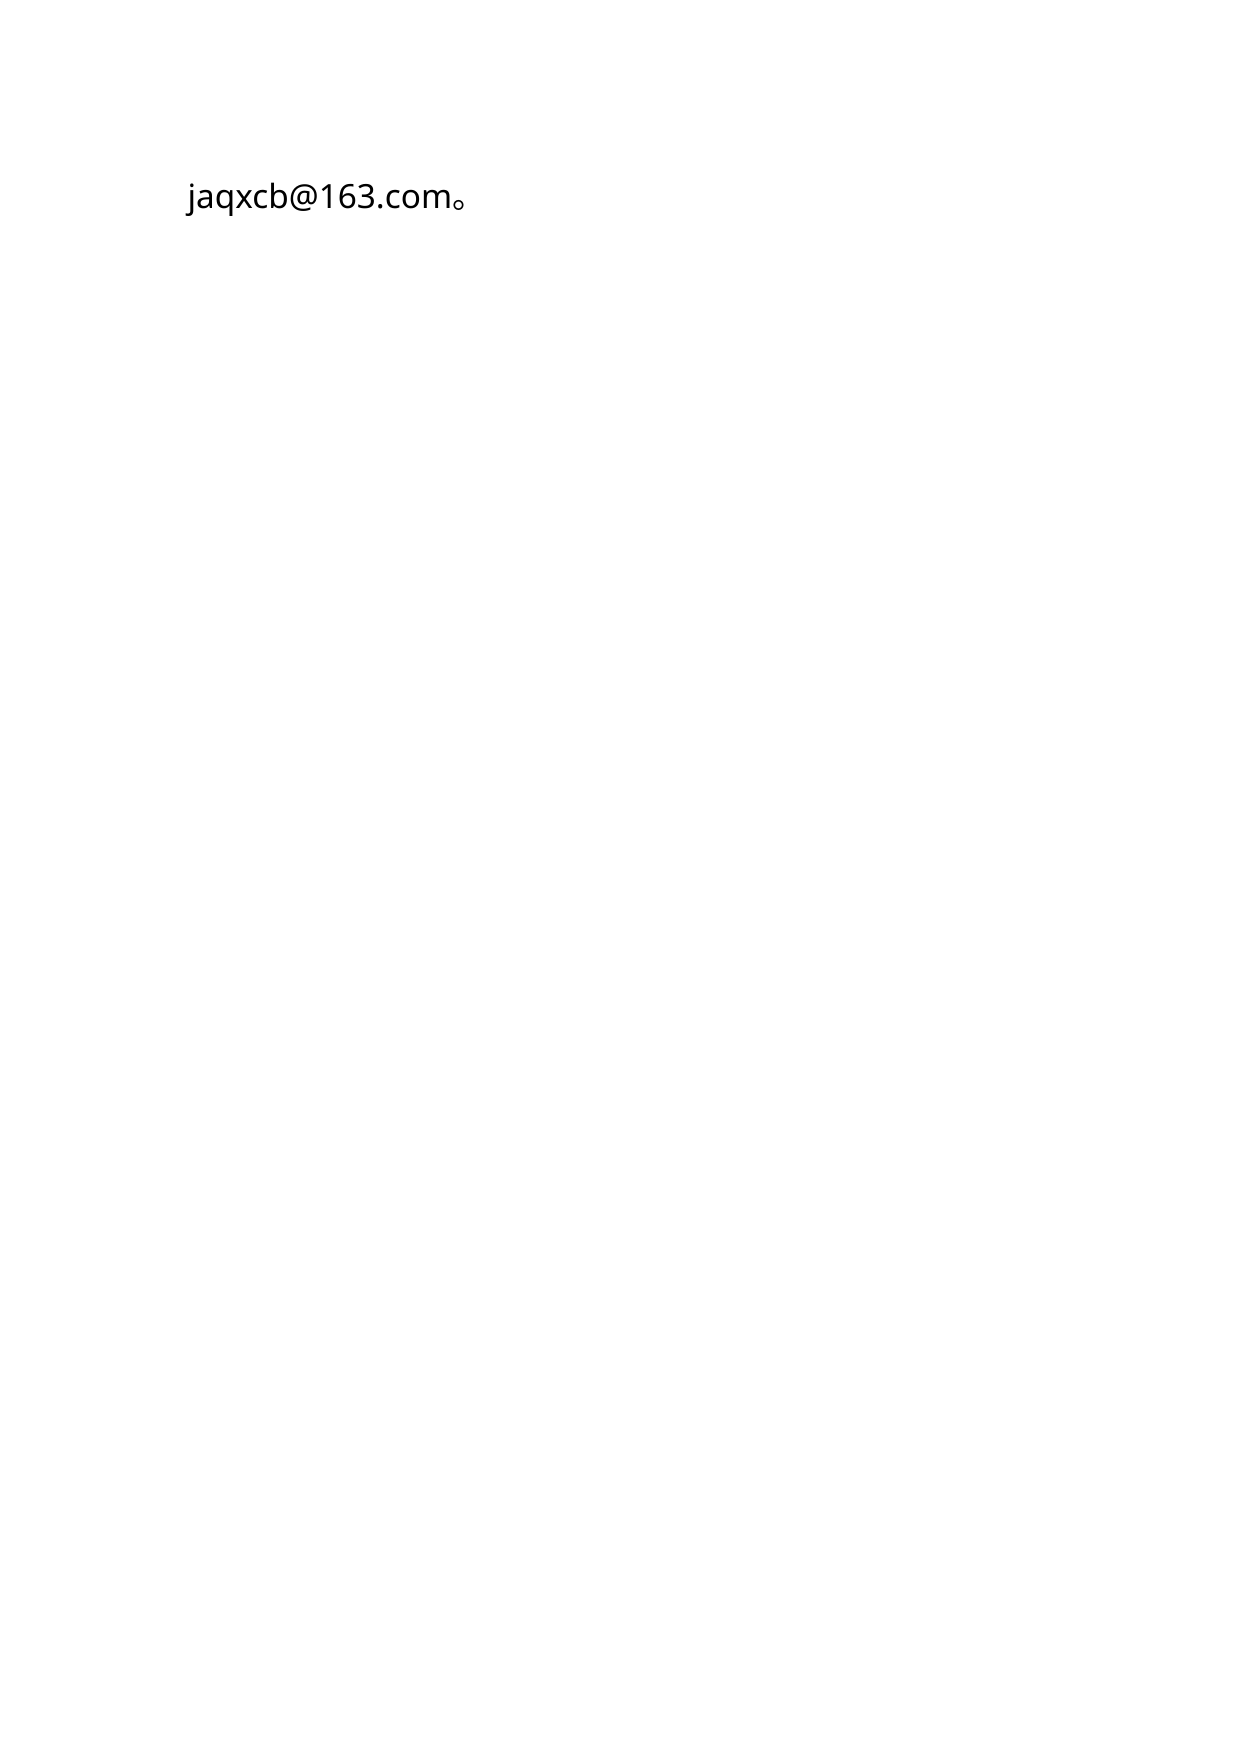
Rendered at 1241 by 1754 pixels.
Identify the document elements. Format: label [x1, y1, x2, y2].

text [187, 162, 1106, 227]
